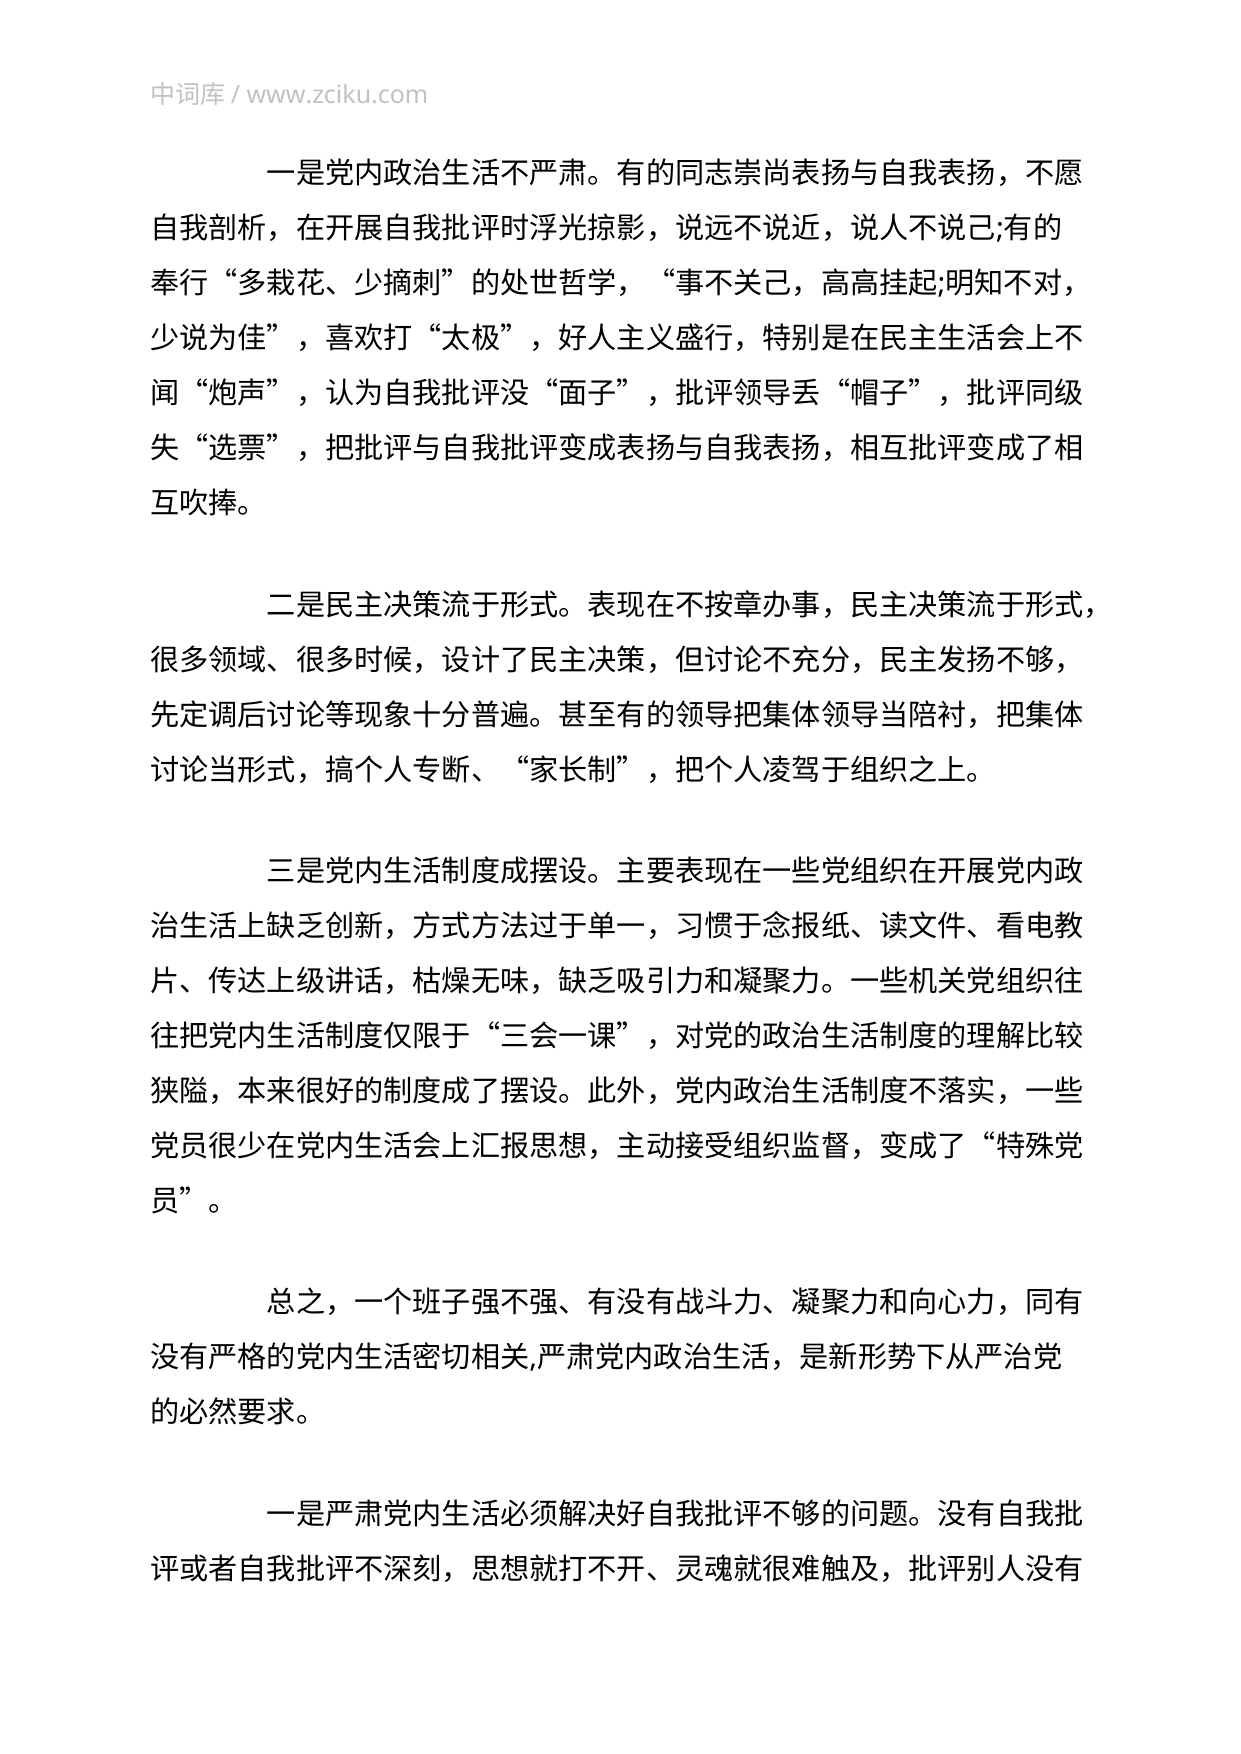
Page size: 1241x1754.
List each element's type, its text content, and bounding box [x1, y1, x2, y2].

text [150, 1491, 1090, 1588]
text 二是民主决策流于形式。表现在不按章办事，民主决策流于形式，很多领域、很多时候，设计了民主决策，但讨论不充分，民主发扬不够，先定调后讨论等现象十分普遍。甚至有的领导把集体领导当陪衬，把集体讨论当形式，搞个人专断、“家长制”，把个人凌驾于组织之上。 [150, 581, 1090, 788]
text 三是党内生活制度成摆设。主要表现在一些党组织在开展党内政治生活上缺乏创新，方式方法过于单一，习惯于念报纸、读文件、看电教片、传达上级讲话，枯燥无味，缺乏吸引力和凝聚力。一些机关党组织往往把党内生活制度仅限于“三会一课”，对党的政治生活制度的理解比较狭隘，本来很好的制度成了摆设。此外，党内政治生活制度不落实，一些党员很少在党内生活会上汇报思想，主动接受组织监督，变成了“特殊党员”。 [150, 848, 1090, 1219]
text 一是党内政治生活不严肃。有的同志崇尚表扬与自我表扬，不愿自我剖析，在开展自我批评时浮光掠影，说远不说近，说人不说己;有的奉行“多栽花、少摘刺”的处世哲学，“事不关己，高高挂起;明知不对，少说为佳”，喜欢打“太极”，好人主义盛行，特别是在民主生活会上不闻“炮声”，认为自我批评没“面子”，批评领导丢“帽子”，批评同级失“选票”，把批评与自我批评变成表扬与自我表扬，相互批评变成了相互吹捧。 [150, 150, 1090, 522]
text 总之，一个班子强不强、有没有战斗力、凝聚力和向心力，同有没有严格的党内生活密切相关,严肃党内政治生活，是新形势下从严治党的必然要求。 [150, 1279, 1090, 1431]
